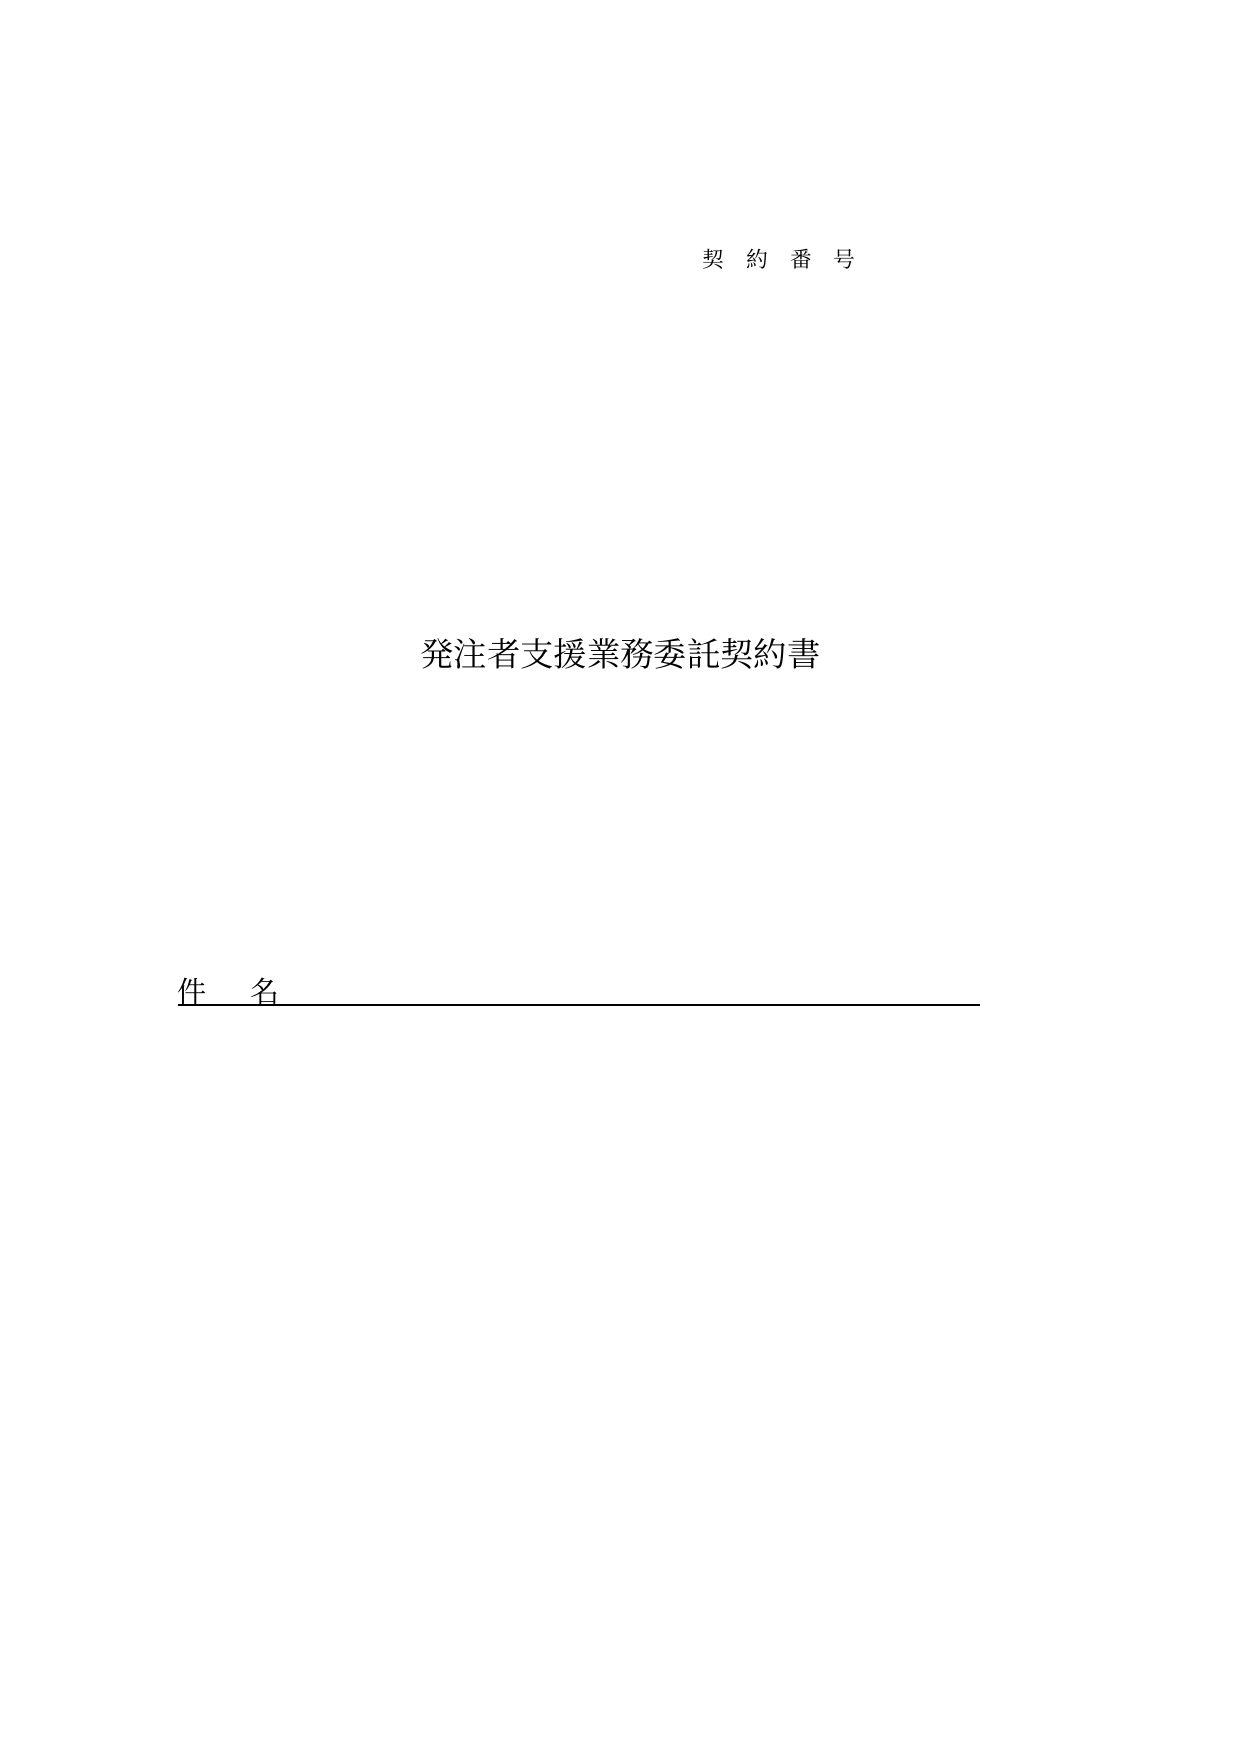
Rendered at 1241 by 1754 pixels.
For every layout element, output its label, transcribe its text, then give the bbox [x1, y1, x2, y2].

text 件 名 [177, 952, 1063, 1027]
text 契 約 番 号 [177, 239, 1063, 277]
text 発注者支援業務委託契約書 [177, 614, 1063, 689]
